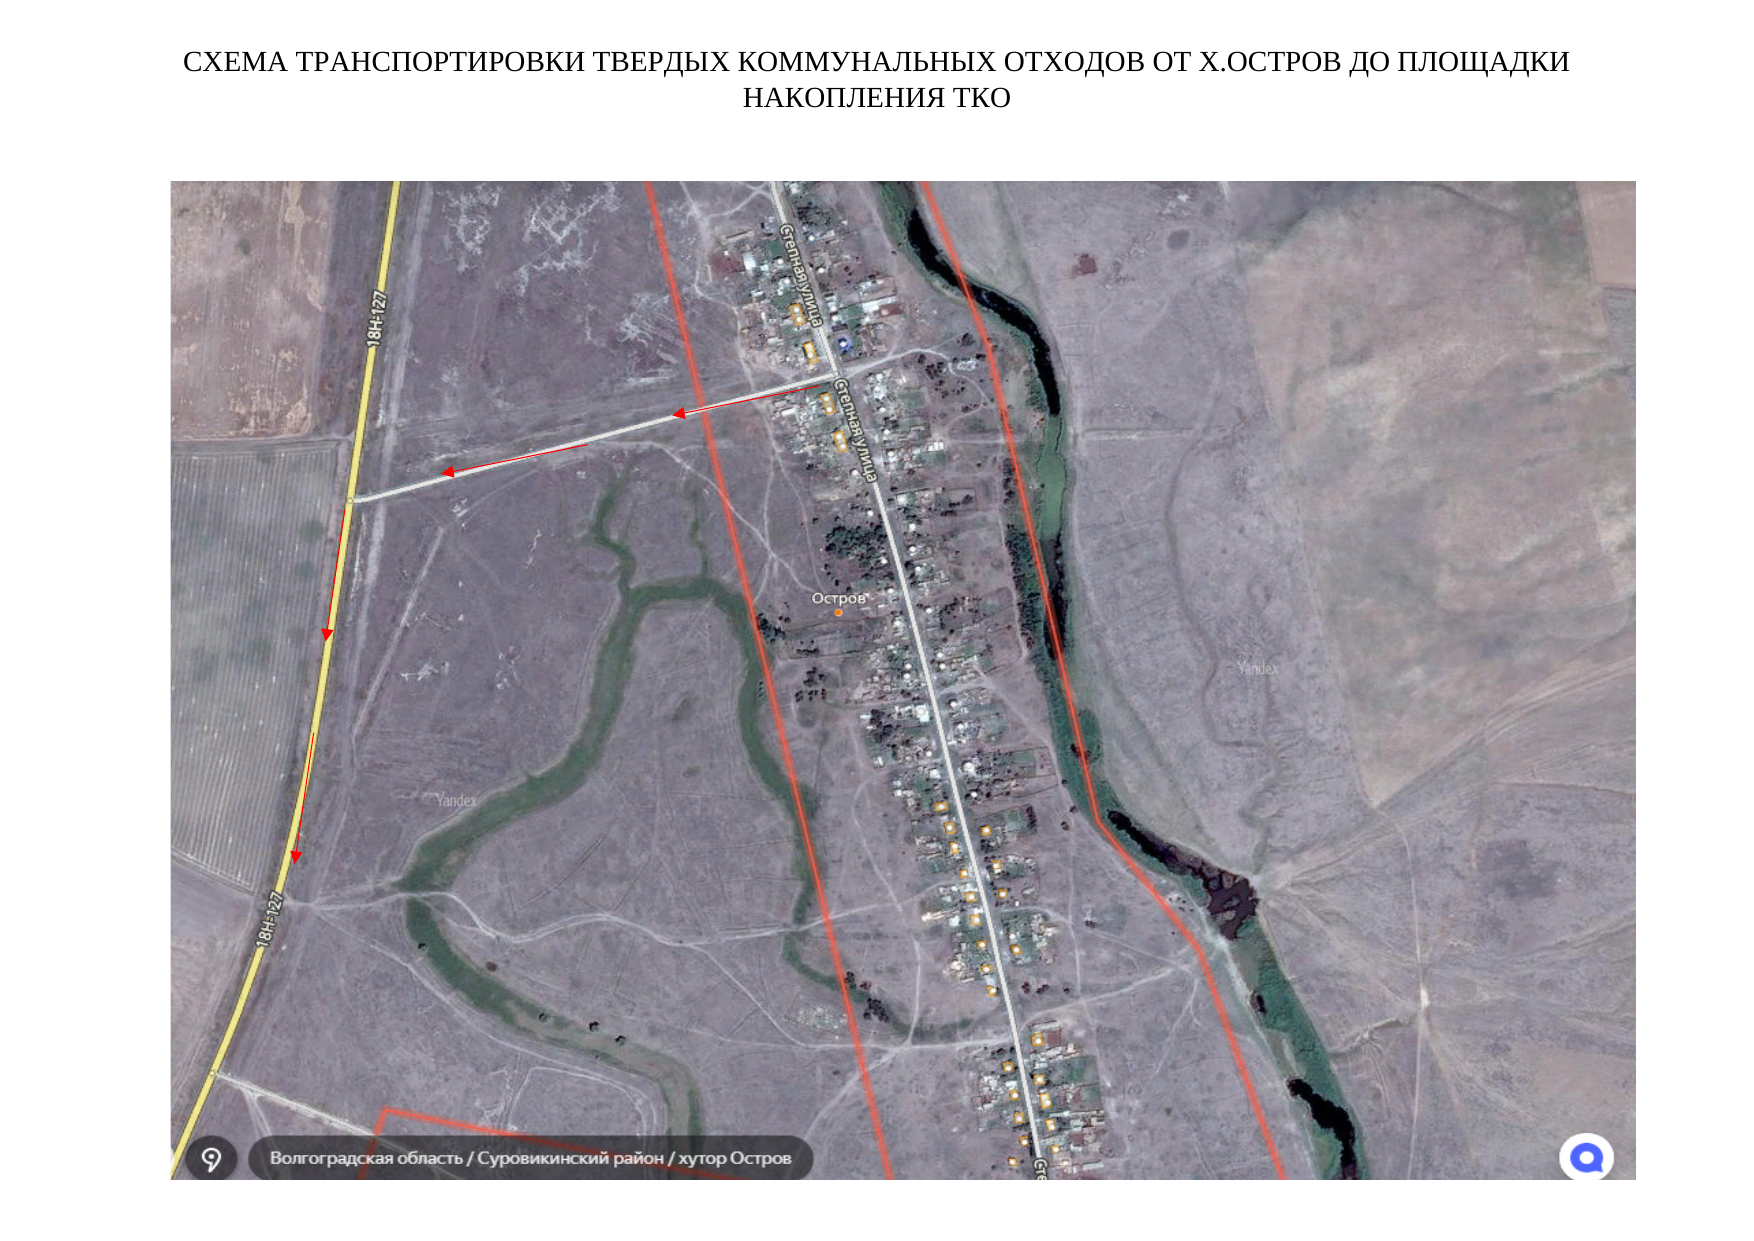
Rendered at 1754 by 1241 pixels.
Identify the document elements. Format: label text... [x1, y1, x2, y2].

picture [170, 181, 1636, 1180]
text СХЕМА ТРАНСПОРТИРОВКИ ТВЕРДЫХ КОММУНАЛЬНЫХ ОТХОДОВ ОТ Х.ОСТРОВ ДО ПЛОЩАДКИ НАКОПЛЕНИЯ ТКО [118, 44, 1636, 114]
